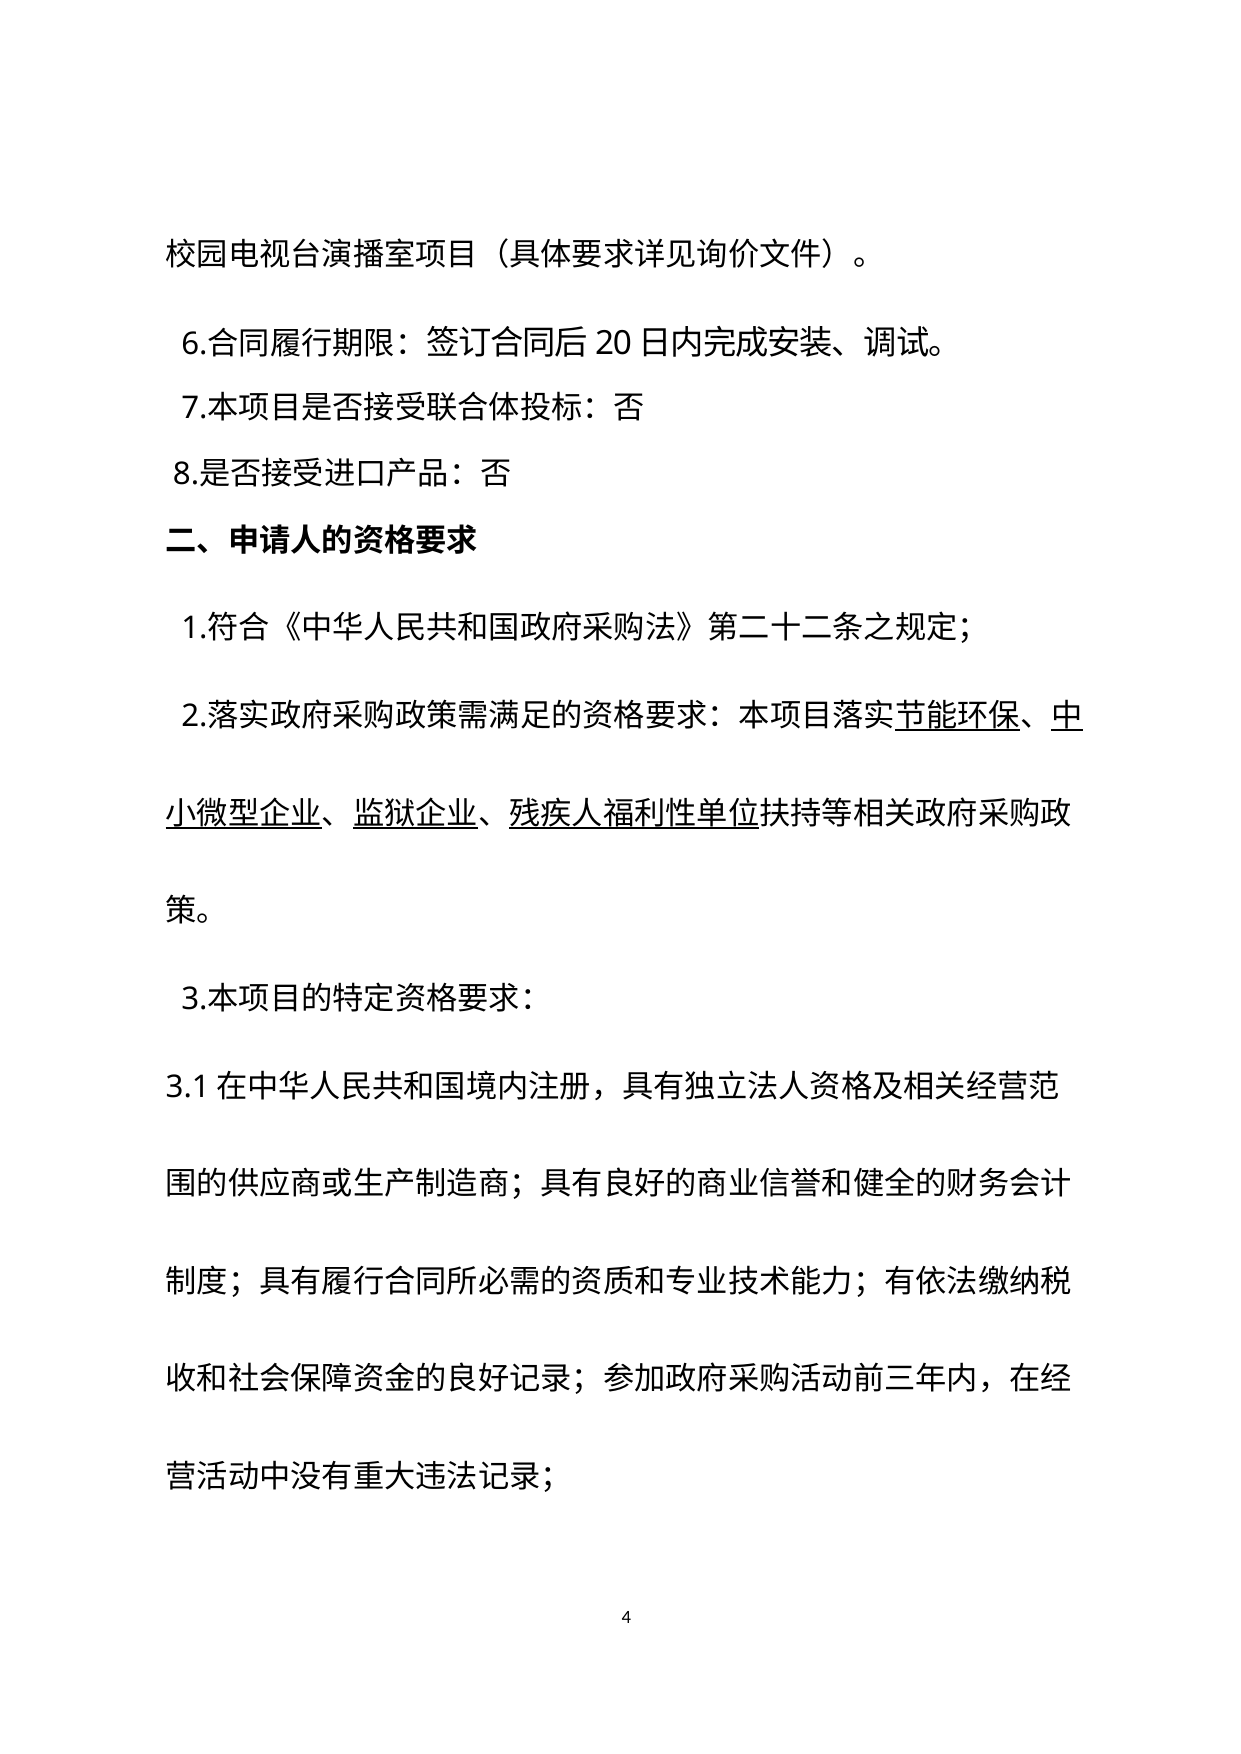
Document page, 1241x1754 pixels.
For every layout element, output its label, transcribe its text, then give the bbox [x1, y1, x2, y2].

text 3.本项目的特定资格要求： [165, 963, 1087, 1028]
text 1.符合《中华人民共和国政府采购法》第二十二条之规定； [165, 593, 1087, 658]
text 7.本项目是否接受联合体投标：否 [165, 372, 1087, 437]
text 二、申请人的资格要求 [165, 505, 1087, 570]
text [165, 219, 1087, 284]
text 3.1在中华人民共和国境内注册，具有独立法人资格及相关经营范围的供应商或生产制造商；具有良好的商业信誉和健全的财务会计制度；具有履行合同所必需的资质和专业技术能力；有依法缴纳税收和社会保障资金的良好记录；参加政府采购活动前三年内，在经营活动中没有重大违法记录； [165, 1051, 1087, 1506]
text 2.落实政府采购政策需满足的资格要求：本项目落实节能环保、中小微型企业、监狱企业、残疾人福利性单位扶持等相关政府采购政策。 [165, 681, 1087, 941]
text 6.合同履行期限：签订合同后20日内完成安装、调试。 [165, 307, 1087, 372]
table_header 8.是否接受进口产品：否 [124, 437, 1045, 505]
